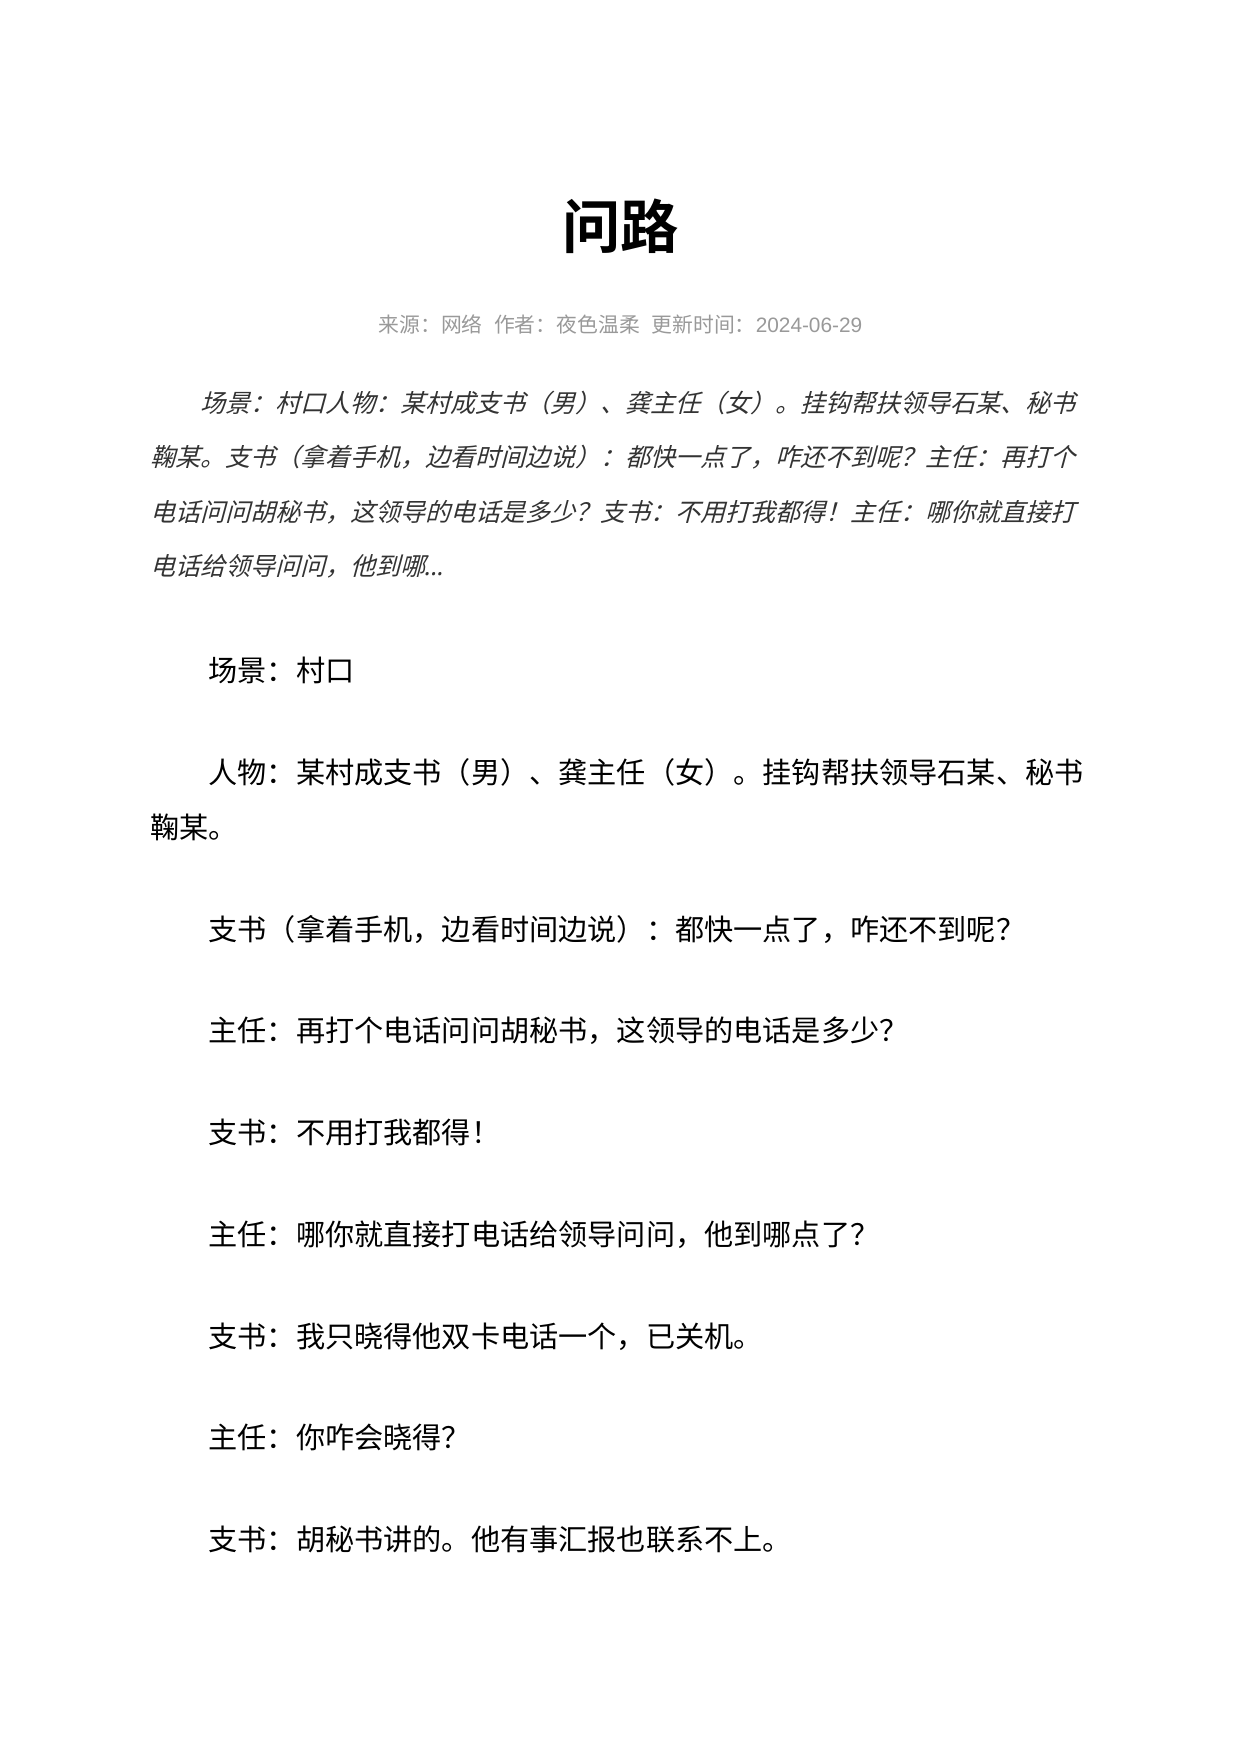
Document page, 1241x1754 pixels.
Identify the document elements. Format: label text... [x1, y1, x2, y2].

text 人物：某村成支书（男）、龚主任（女）。挂钩帮扶领导石某、秘书鞠某。 [150, 749, 1090, 847]
text 场景：村口人物：某村成支书（男）、龚主任（女）。挂钩帮扶领导石某、秘书鞠某。支书（拿着手机，边看时间边说）：都快一点了，咋还不到呢？主任：再打个电话问问胡秘书，这领导的电话是多少？支书：不用打我都得！主任：哪你就直接打电话给领导问问，他到哪... [150, 383, 1090, 583]
text 场景：村口 [150, 648, 1090, 690]
text 支书（拿着手机，边看时间边说）：都快一点了，咋还不到呢？ [150, 906, 1090, 948]
text 支书：胡秘书讲的。他有事汇报也联系不上。 [150, 1517, 1090, 1559]
text 主任：再打个电话问问胡秘书，这领导的电话是多少？ [150, 1008, 1090, 1050]
text 主任：哪你就直接打电话给领导问问，他到哪点了？ [150, 1212, 1090, 1254]
text 支书：不用打我都得！ [150, 1110, 1090, 1152]
text 支书：我只晓得他双卡电话一个，已关机。 [150, 1313, 1090, 1356]
text 来源：网络 作者：夜色温柔 更新时间：2024-06-29 [150, 313, 1090, 337]
text 主任：你咋会晓得？ [150, 1415, 1090, 1457]
subtitle 问路 [150, 181, 1090, 266]
